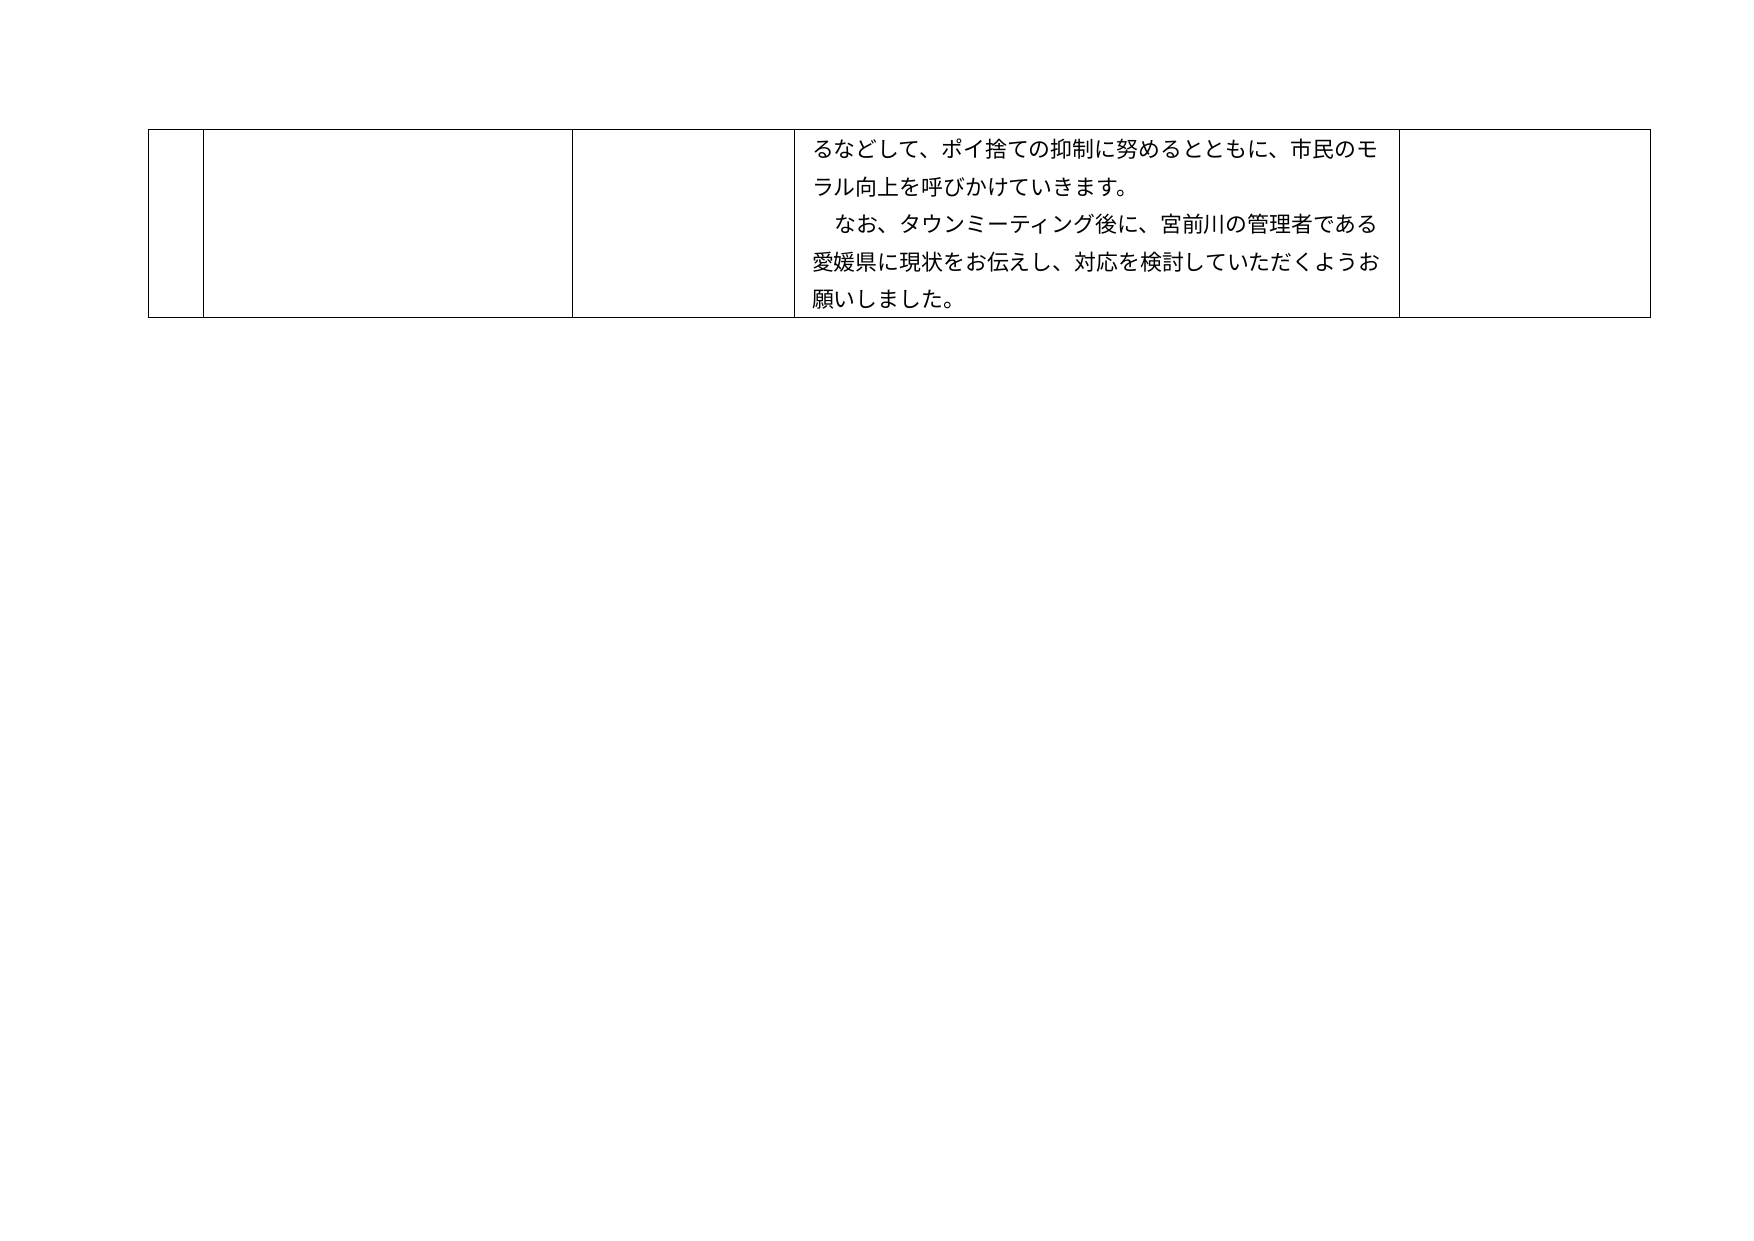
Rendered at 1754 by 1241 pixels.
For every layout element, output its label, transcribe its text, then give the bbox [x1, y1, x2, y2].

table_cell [573, 130, 794, 317]
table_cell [1400, 130, 1650, 317]
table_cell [204, 130, 572, 317]
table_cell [795, 130, 1399, 317]
table_cell 17 [149, 130, 203, 317]
